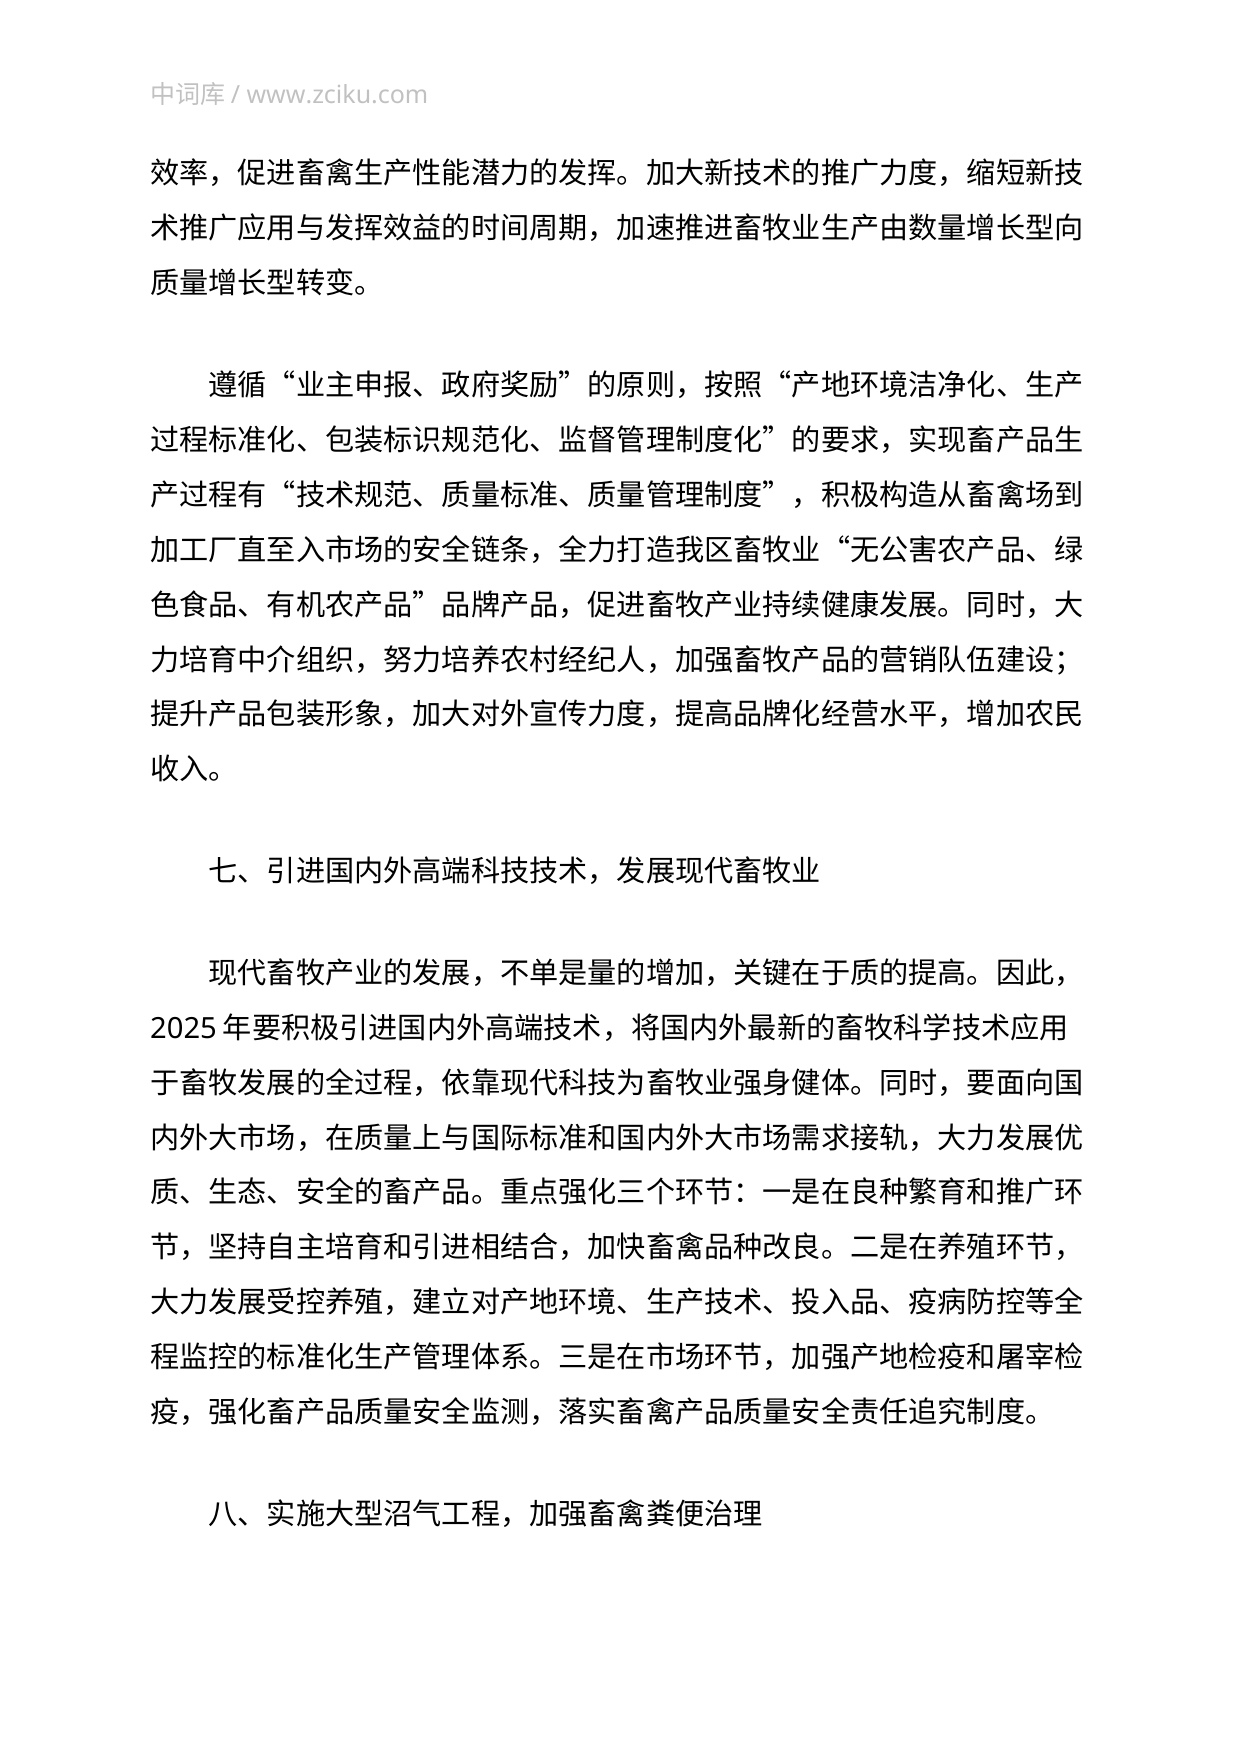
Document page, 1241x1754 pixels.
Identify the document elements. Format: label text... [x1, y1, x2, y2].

text 遵循“业主申报、政府奖励”的原则，按照“产地环境洁净化、生产过程标准化、包装标识规范化、监督管理制度化”的要求，实现畜产品生产过程有“技术规范、质量标准、质量管理制度”，积极构造从畜禽场到加工厂直至入市场的安全链条，全力打造我区畜牧业“无公害农产品、绿色食品、有机农产品”品牌产品，促进畜牧产业持续健康发展。同时，大力培育中介组织，努力培养农村经纪人，加强畜牧产品的营销队伍建设；提升产品包装形象，加大对外宣传力度，提高品牌化经营水平，增加农民收入。 [150, 362, 1090, 788]
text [150, 150, 1090, 302]
text 现代畜牧产业的发展，不单是量的增加，关键在于质的提高。因此，2025年要积极引进国内外高端技术，将国内外最新的畜牧科学技术应用于畜牧发展的全过程，依靠现代科技为畜牧业强身健体。同时，要面向国内外大市场，在质量上与国际标准和国内外大市场需求接轨，大力发展优质、生态、安全的畜产品。重点强化三个环节：一是在良种繁育和推广环节，坚持自主培育和引进相结合，加快畜禽品种改良。二是在养殖环节，大力发展受控养殖，建立对产地环境、生产技术、投入品、疫病防控等全程监控的标准化生产管理体系。三是在市场环节，加强产地检疫和屠宰检疫，强化畜产品质量安全监测，落实畜禽产品质量安全责任追究制度。 [150, 949, 1090, 1431]
text 八、实施大型沼气工程，加强畜禽粪便治理 [150, 1490, 1090, 1533]
text 七、引进国内外高端科技技术，发展现代畜牧业 [150, 848, 1090, 890]
